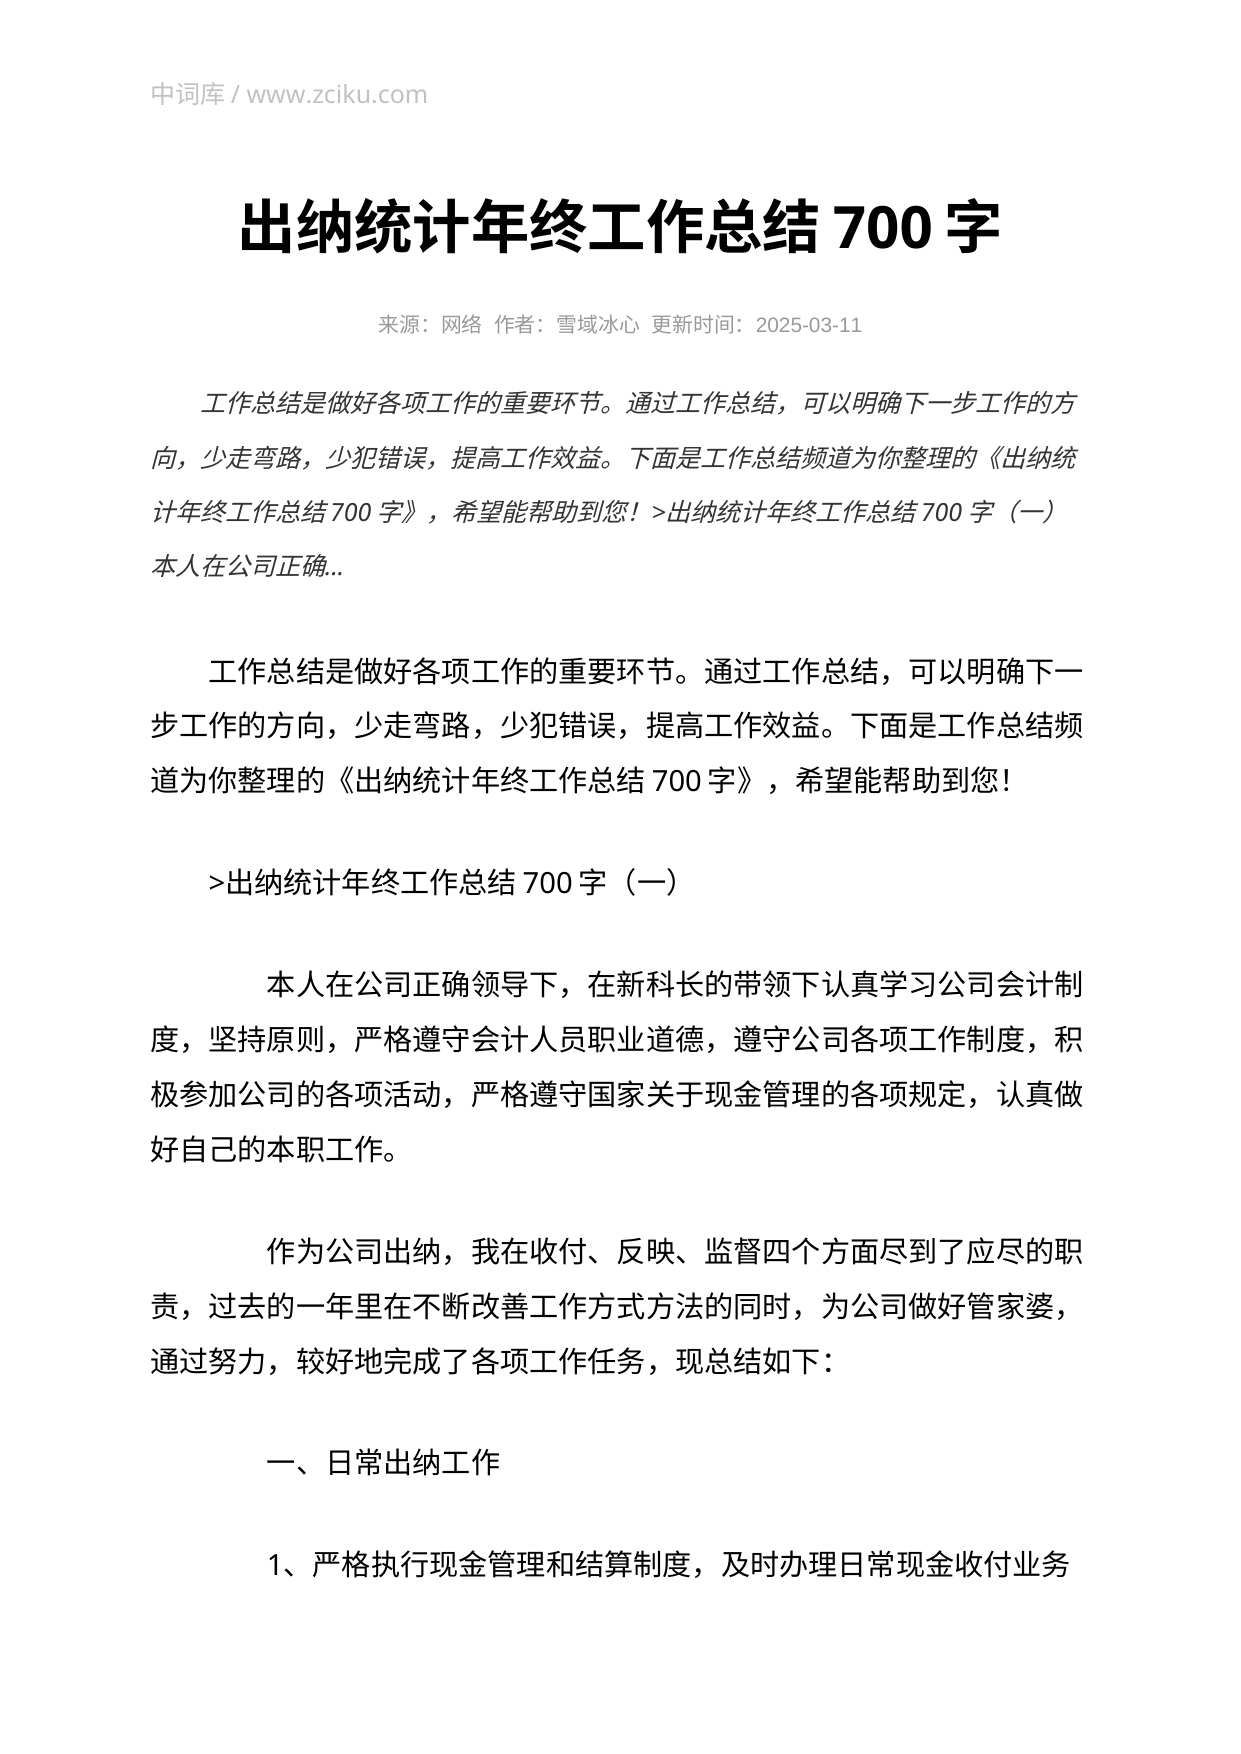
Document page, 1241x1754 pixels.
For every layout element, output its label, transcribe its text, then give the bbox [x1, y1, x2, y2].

text 作为公司出纳，我在收付、反映、监督四个方面尽到了应尽的职责，过去的一年里在不断改善工作方式方法的同时，为公司做好管家婆，通过努力，较好地完成了各项工作任务，现总结如下： [150, 1228, 1090, 1380]
text >出纳统计年终工作总结700字（一） [150, 860, 1090, 902]
subtitle 出纳统计年终工作总结700字 [150, 181, 1090, 266]
text 本人在公司正确领导下，在新科长的带领下认真学习公司会计制度，坚持原则，严格遵守会计人员职业道德，遵守公司各项工作制度，积极参加公司的各项活动，严格遵守国家关于现金管理的各项规定，认真做好自己的本职工作。 [150, 962, 1090, 1169]
text 工作总结是做好各项工作的重要环节。通过工作总结，可以明确下一步工作的方向，少走弯路，少犯错误，提高工作效益。下面是工作总结频道为你整理的《出纳统计年终工作总结700字》，希望能帮助到您！>出纳统计年终工作总结700字（一） 本人在公司正确... [150, 384, 1090, 583]
text 来源：网络 作者：雪域冰心 更新时间：2025-03-11 [150, 313, 1090, 337]
text 工作总结是做好各项工作的重要环节。通过工作总结，可以明确下一步工作的方向，少走弯路，少犯错误，提高工作效益。下面是工作总结频道为你整理的《出纳统计年终工作总结700字》，希望能帮助到您！ [150, 648, 1090, 800]
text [150, 1542, 1090, 1584]
text 一、日常出纳工作 [150, 1440, 1090, 1482]
